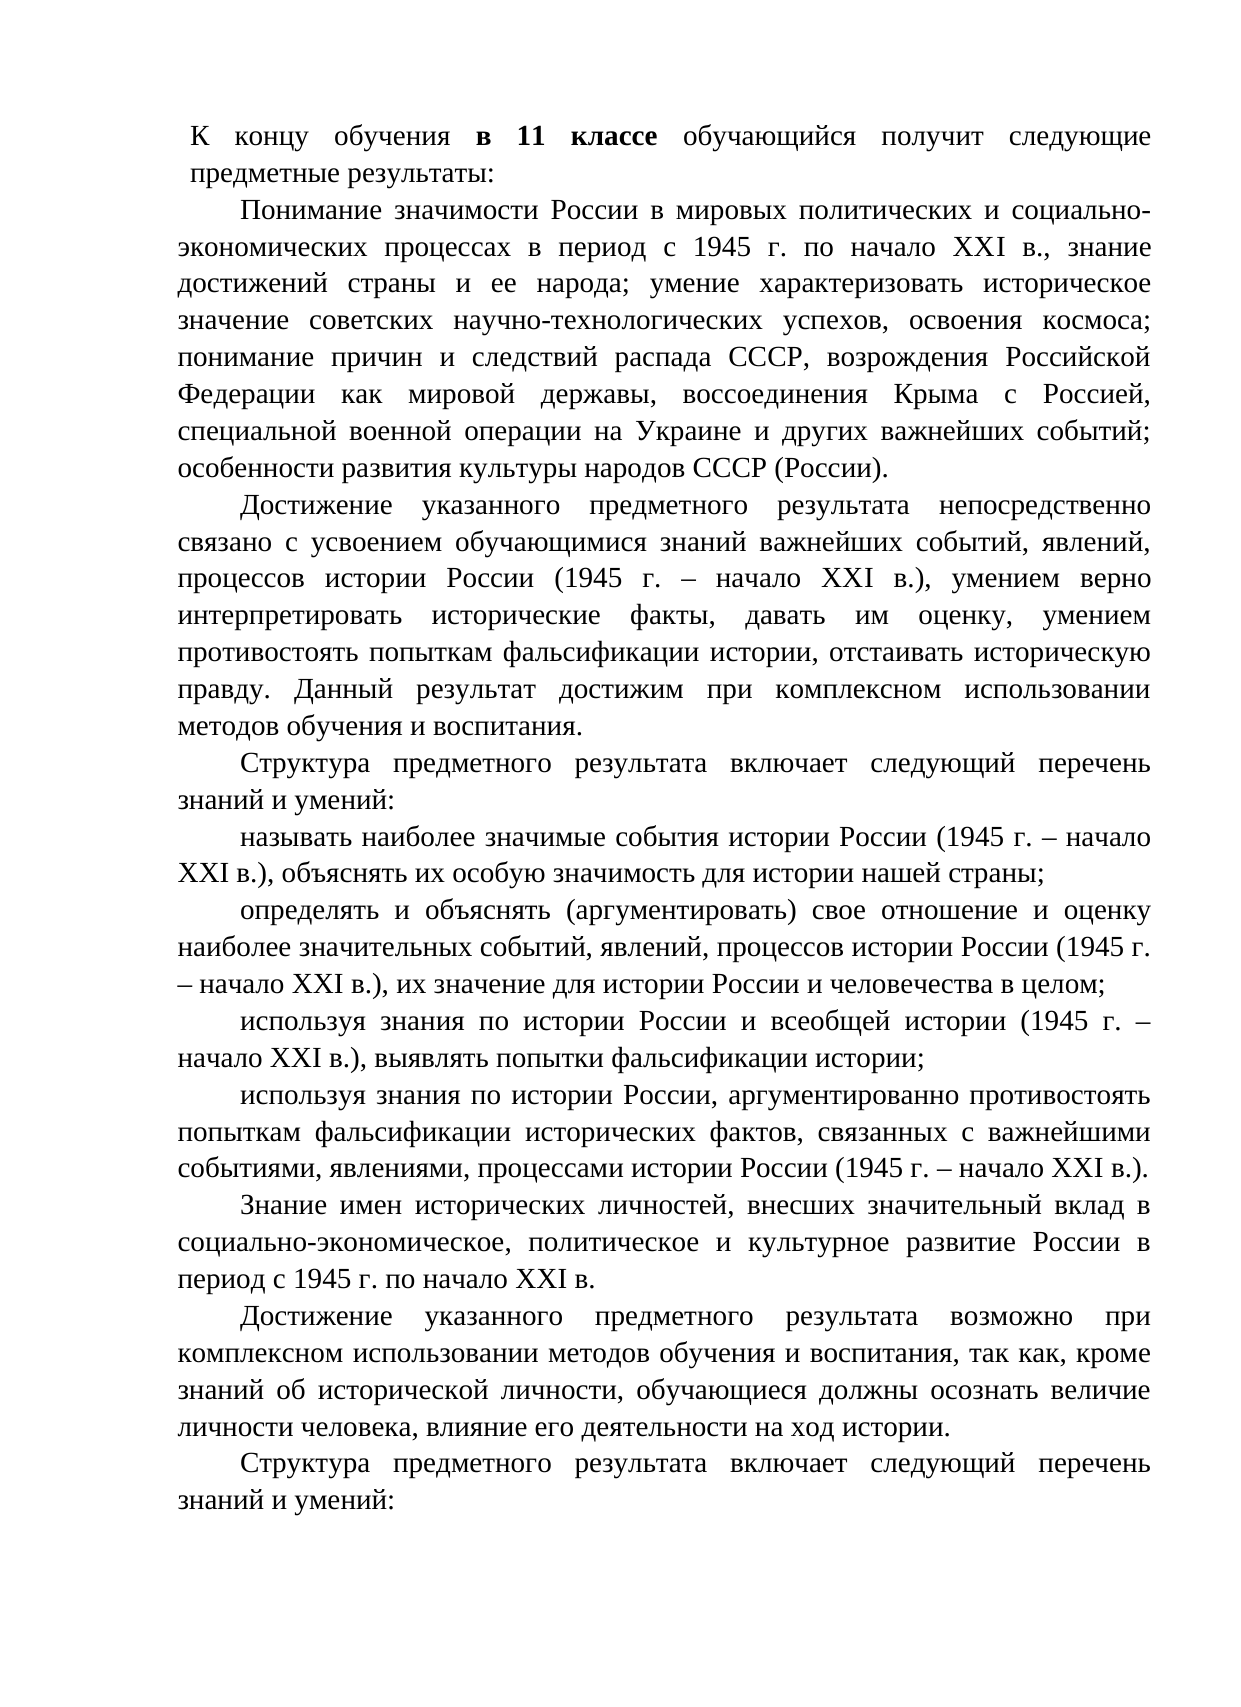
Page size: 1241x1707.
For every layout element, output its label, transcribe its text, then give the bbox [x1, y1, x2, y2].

text Достижение указанного предметного результата возможно при комплексном использовании методов обучения и воспитания, так как, кроме знаний об исторической личности, обучающиеся должны осознать величие личности человека, влияние его деятельности на ход истории. [177, 1298, 1152, 1442]
text называть наиболее значимые события истории России (1945 г. – начало ХХI в.), объяснять их особую значимость для истории нашей страны; [177, 819, 1152, 889]
text Структура предметного результата включает следующий перечень знаний и умений: [177, 1446, 1152, 1516]
text Структура предметного результата включает следующий перечень знаний и умений: [177, 745, 1152, 815]
text используя знания по истории России, аргументированно противостоять попыткам фальсификации исторических фактов, связанных с важнейшими событиями, явлениями, процессами истории России (1945 г. – начало ХХI в.). [177, 1077, 1152, 1184]
text К концу обучения в 11 классе обучающийся получит следующие предметные результаты: [190, 118, 1152, 188]
text Знание имен исторических личностей, внесших значительный вклад в социально-экономическое, политическое и культурное развитие России в период с 1945 г. по начало ХХI в. [177, 1187, 1152, 1295]
text Достижение указанного предметного результата непосредственно связано с усвоением обучающимися знаний важнейших событий, явлений, процессов истории России (1945 г. – начало ХХI в.), умением верно интерпретировать исторические факты, давать им оценку, умением противостоять попыткам фальсификации истории, отстаивать историческую правду. Данный результат достижим при комплексном использовании методов обучения и воспитания. [177, 487, 1152, 742]
text используя знания по истории России и всеобщей истории (1945 г. – начало ХХI в.), выявлять попытки фальсификации истории; [177, 1003, 1152, 1073]
text Понимание значимости России в мировых политических и социально-экономических процессах в период с 1945 г. по начало ХХI в., знание достижений страны и ее народа; умение характеризовать историческое значение советских научно-технологических успехов, освоения космоса; понимание причин и следствий распада СССР, возрождения Российской Федерации как мировой державы, воссоединения Крыма с Россией, специальной военной операции на Украине и других важнейших событий; особенности развития культуры народов СССР (России). [177, 192, 1152, 483]
text определять и объяснять (аргументировать) свое отношение и оценку наиболее значительных событий, явлений, процессов истории России (1945 г. – начало ХХI в.), их значение для истории России и человечества в целом; [177, 892, 1152, 1000]
